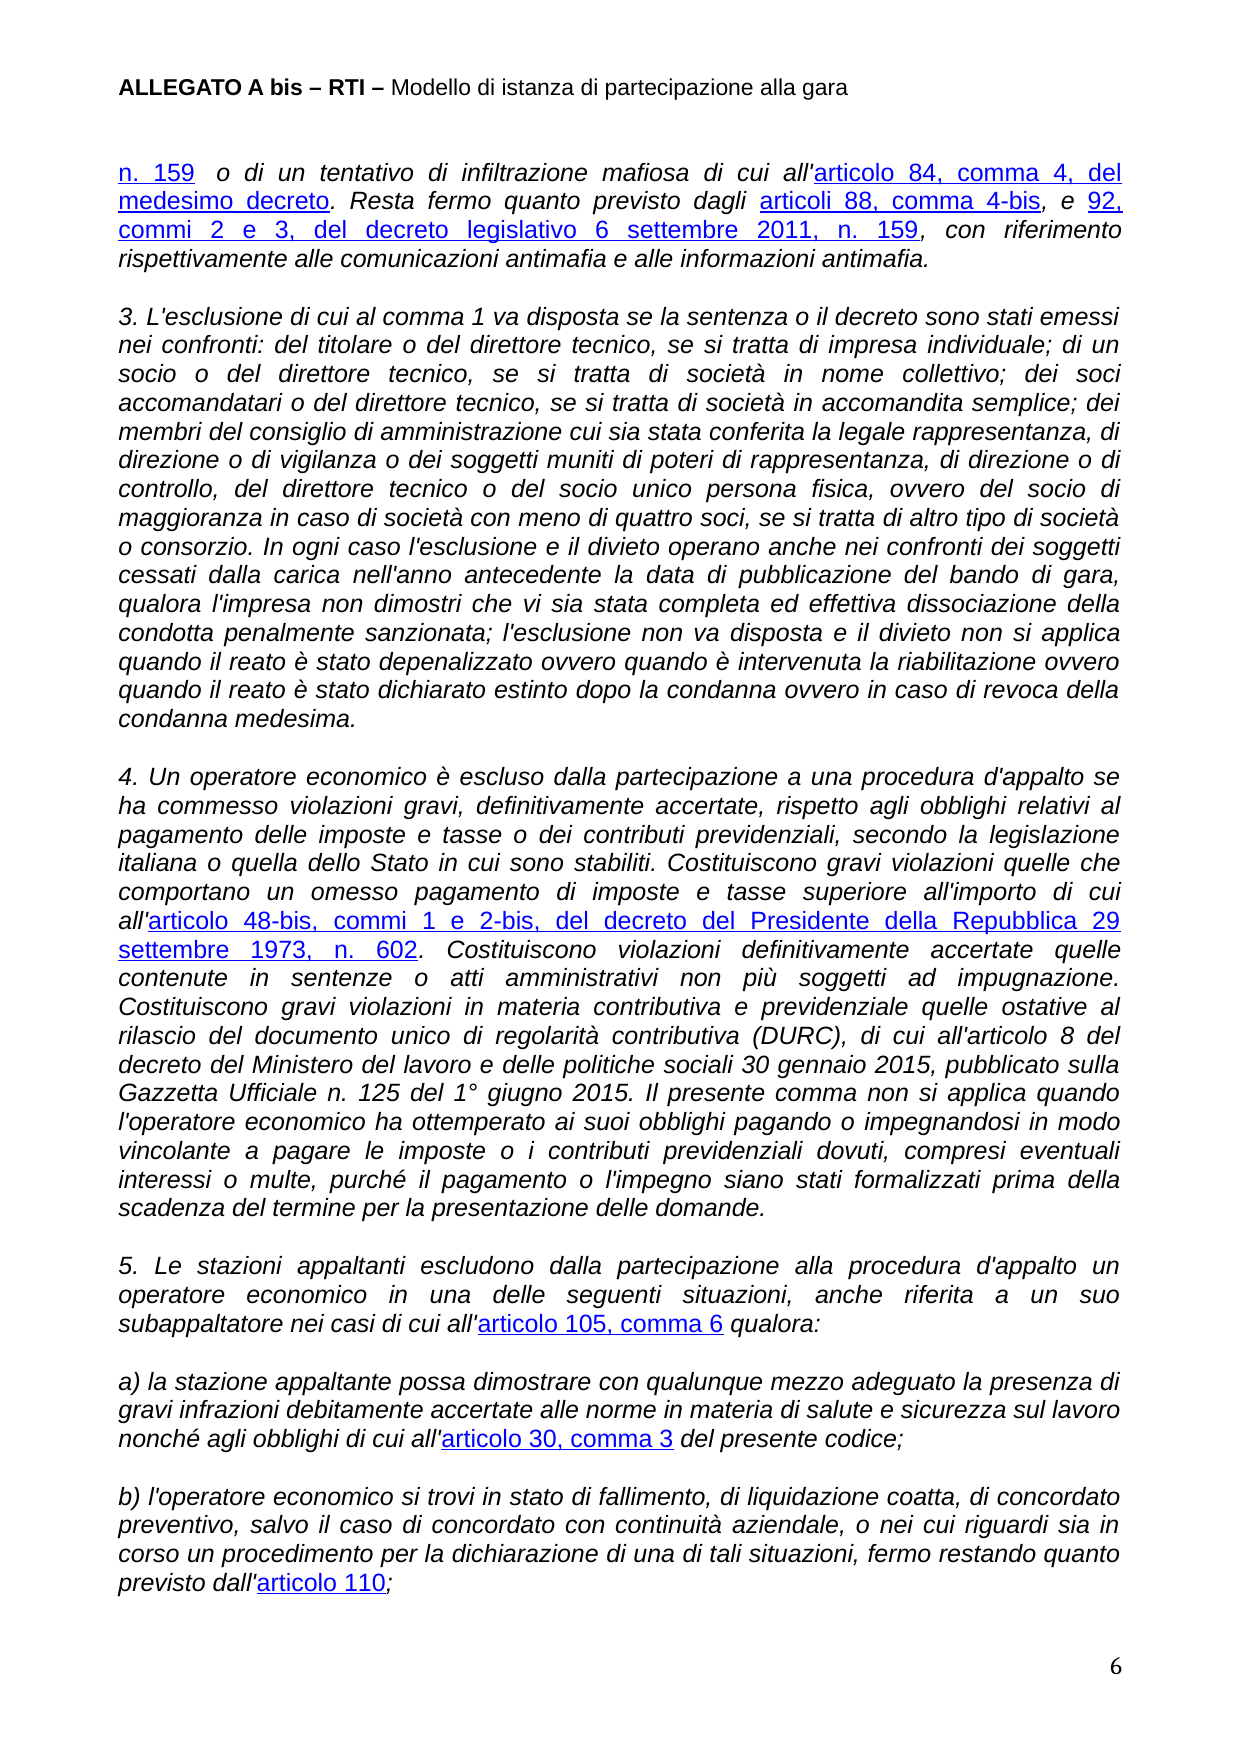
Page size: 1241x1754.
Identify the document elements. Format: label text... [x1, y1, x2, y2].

text a) la stazione appaltante possa dimostrare con qualunque mezzo adeguato la presenza di gravi infrazioni debitamente accertate alle norme in materia di salute e sicurezza sul lavoro nonché agli obblighi di cui all'articolo 30, comma 3 del presente codice; [118, 1367, 1122, 1453]
text 4. Un operatore economico è escluso dalla partecipazione a una procedura d'appalto se ha commesso violazioni gravi, definitivamente accertate, rispetto agli obblighi relativi al pagamento delle imposte e tasse o dei contributi previdenziali, secondo la legislazione italiana o quella dello Stato in cui sono stabiliti. Costituiscono gravi violazioni quelle che comportano un omesso pagamento di imposte e tasse superiore all'importo di cui all'articolo 48-bis, commi 1 e 2-bis, del decreto del Presidente della Repubblica 29 settembre 1973, n. 602. Costituiscono violazioni definitivamente accertate quelle contenute in sentenze o atti amministrativi non più soggetti ad impugnazione. Costituiscono gravi violazioni in materia contributiva e previdenziale quelle ostative al rilascio del documento unico di regolarità contributiva (DURC), di cui all'articolo 8 del decreto del Ministero del lavoro e delle politiche sociali 30 gennaio 2015, pubblicato sulla Gazzetta Ufficiale n. 125 del 1° giugno 2015. Il presente comma non si applica quando l'operatore economico ha ottemperato ai suoi obblighi pagando o impegnandosi in modo vincolante a pagare le imposte o i contributi previdenziali dovuti, compresi eventuali interessi o multe, purché il pagamento o l'impegno siano stati formalizzati prima della scadenza del termine per la presentazione delle domande. [118, 762, 1122, 1222]
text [118, 158, 1122, 273]
text 3. L'esclusione di cui al comma 1 va disposta se la sentenza o il decreto sono stati emessi nei confronti: del titolare o del direttore tecnico, se si tratta di impresa individuale; di un socio o del direttore tecnico, se si tratta di società in nome collettivo; dei soci accomandatari o del direttore tecnico, se si tratta di società in accomandita semplice; dei membri del consiglio di amministrazione cui sia stata conferita la legale rappresentanza, di direzione o di vigilanza o dei soggetti muniti di poteri di rappresentanza, di direzione o di controllo, del direttore tecnico o del socio unico persona fisica, ovvero del socio di maggioranza in caso di società con meno di quattro soci, se si tratta di altro tipo di società o consorzio. In ogni caso l'esclusione e il divieto operano anche nei confronti dei soggetti cessati dalla carica nell'anno antecedente la data di pubblicazione del bando di gara, qualora l'impresa non dimostri che vi sia stata completa ed effettiva dissociazione della condotta penalmente sanzionata; l'esclusione non va disposta e il divieto non si applica quando il reato è stato depenalizzato ovvero quando è intervenuta la riabilitazione ovvero quando il reato è stato dichiarato estinto dopo la condanna ovvero in caso di revoca della condanna medesima. [118, 302, 1122, 733]
text b) l'operatore economico si trovi in stato di fallimento, di liquidazione coatta, di concordato preventivo, salvo il caso di concordato con continuità aziendale, o nei cui riguardi sia in corso un procedimento per la dichiarazione di una di tali situazioni, fermo restando quanto previsto dall'articolo 110; [118, 1482, 1122, 1597]
text 5. Le stazioni appaltanti escludono dalla partecipazione alla procedura d'appalto un operatore economico in una delle seguenti situazioni, anche riferita a un suo subappaltatore nei casi di cui all'articolo 105, comma 6 qualora: [118, 1251, 1122, 1338]
